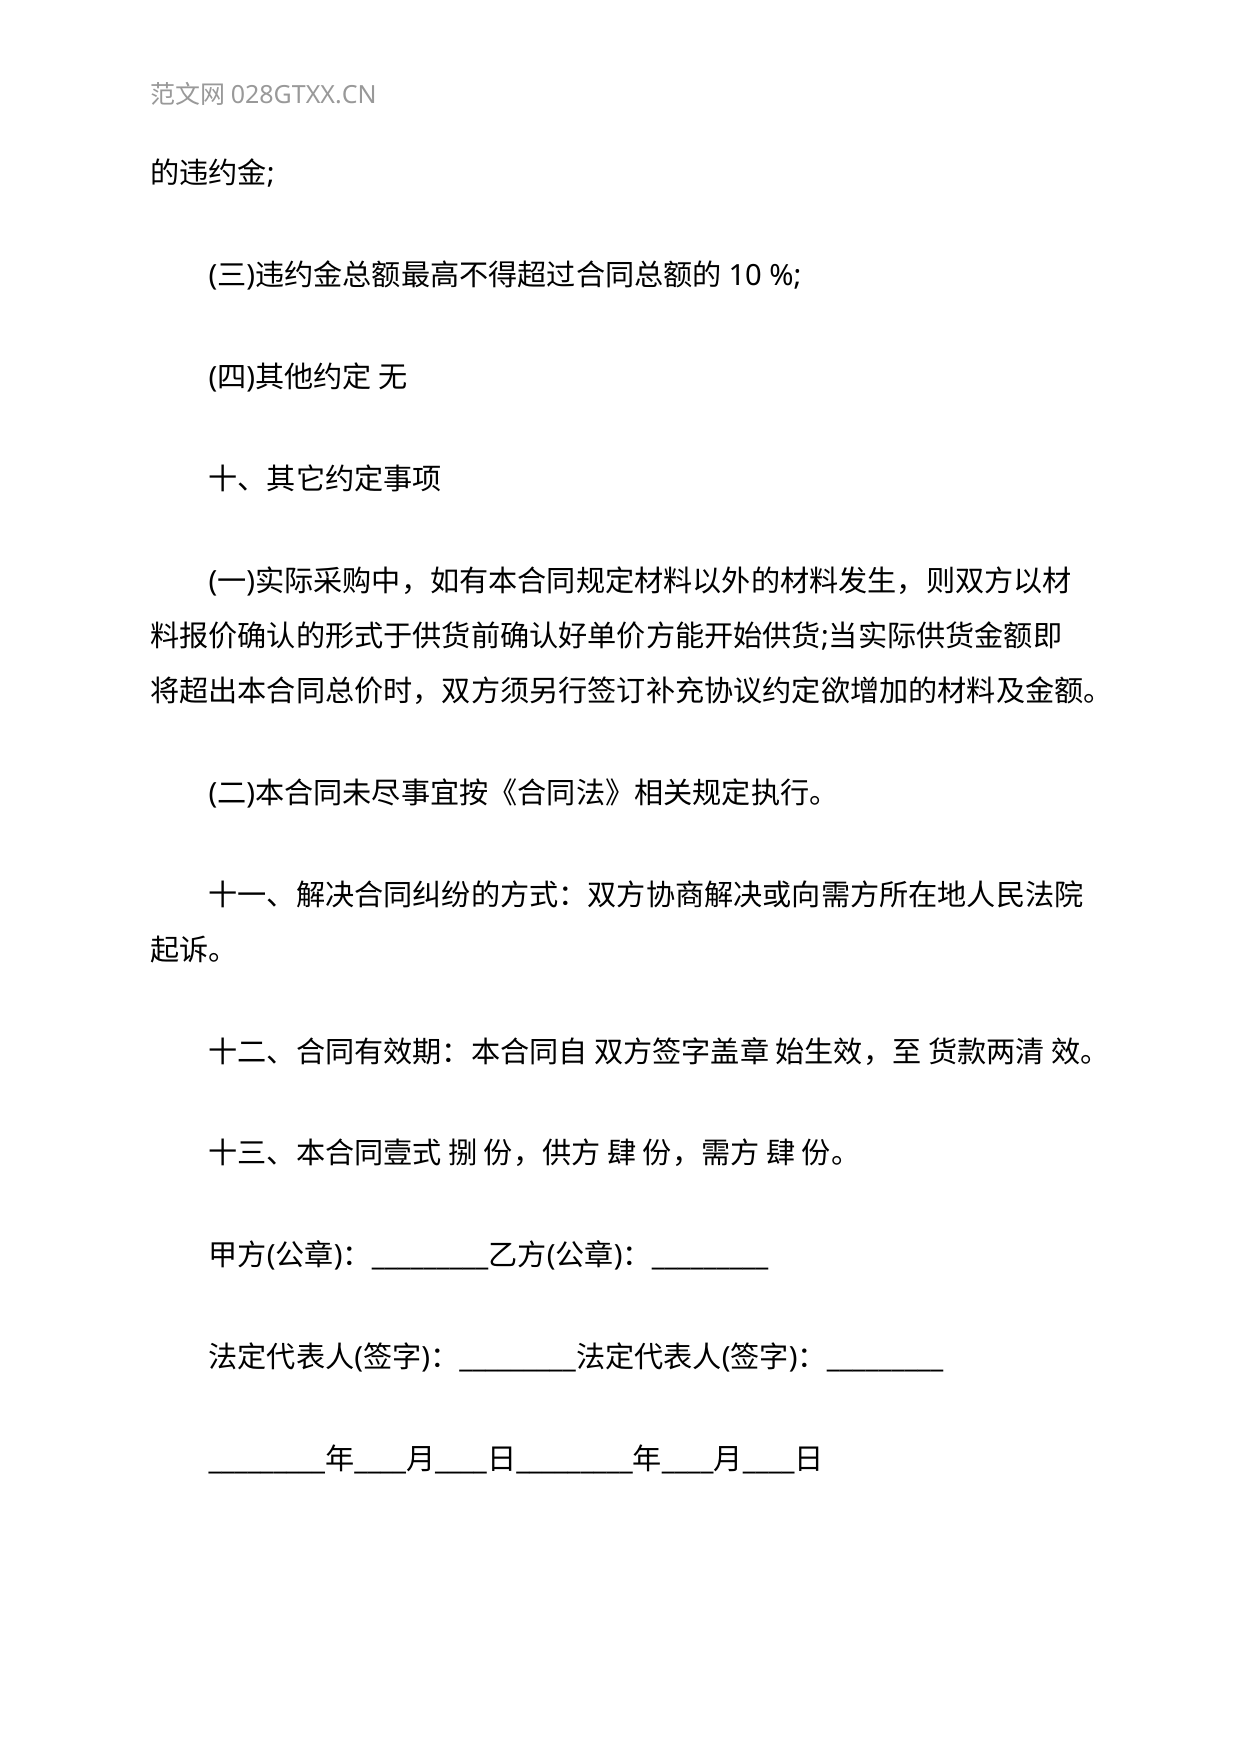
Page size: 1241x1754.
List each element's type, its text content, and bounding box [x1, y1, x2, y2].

text 十三、本合同壹式 捌 份，供方 肆 份，需方 肆 份。 [150, 1130, 1090, 1172]
text (三)违约金总额最高不得超过合同总额的 10 %; [150, 252, 1090, 294]
text _________年____月____日_________年____月____日 [150, 1436, 1090, 1478]
text (一)实际采购中，如有本合同规定材料以外的材料发生，则双方以材料报价确认的形式于供货前确认好单价方能开始供货;当实际供货金额即将超出本合同总价时，双方须另行签订补充协议约定欲增加的材料及金额。 [150, 558, 1090, 710]
text (四)其他约定 无 [150, 354, 1090, 396]
text 十一、解决合同纠纷的方式：双方协商解决或向需方所在地人民法院起诉。 [150, 871, 1090, 969]
text 十、其它约定事项 [150, 456, 1090, 498]
text 甲方(公章)：_________乙方(公章)：_________ [150, 1232, 1090, 1274]
text (二)本合同未尽事宜按《合同法》相关规定执行。 [150, 769, 1090, 812]
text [150, 150, 1090, 192]
text 法定代表人(签字)：_________法定代表人(签字)：_________ [150, 1334, 1090, 1376]
text 十二、合同有效期：本合同自 双方签字盖章 始生效，至 货款两清 效。 [150, 1028, 1090, 1070]
